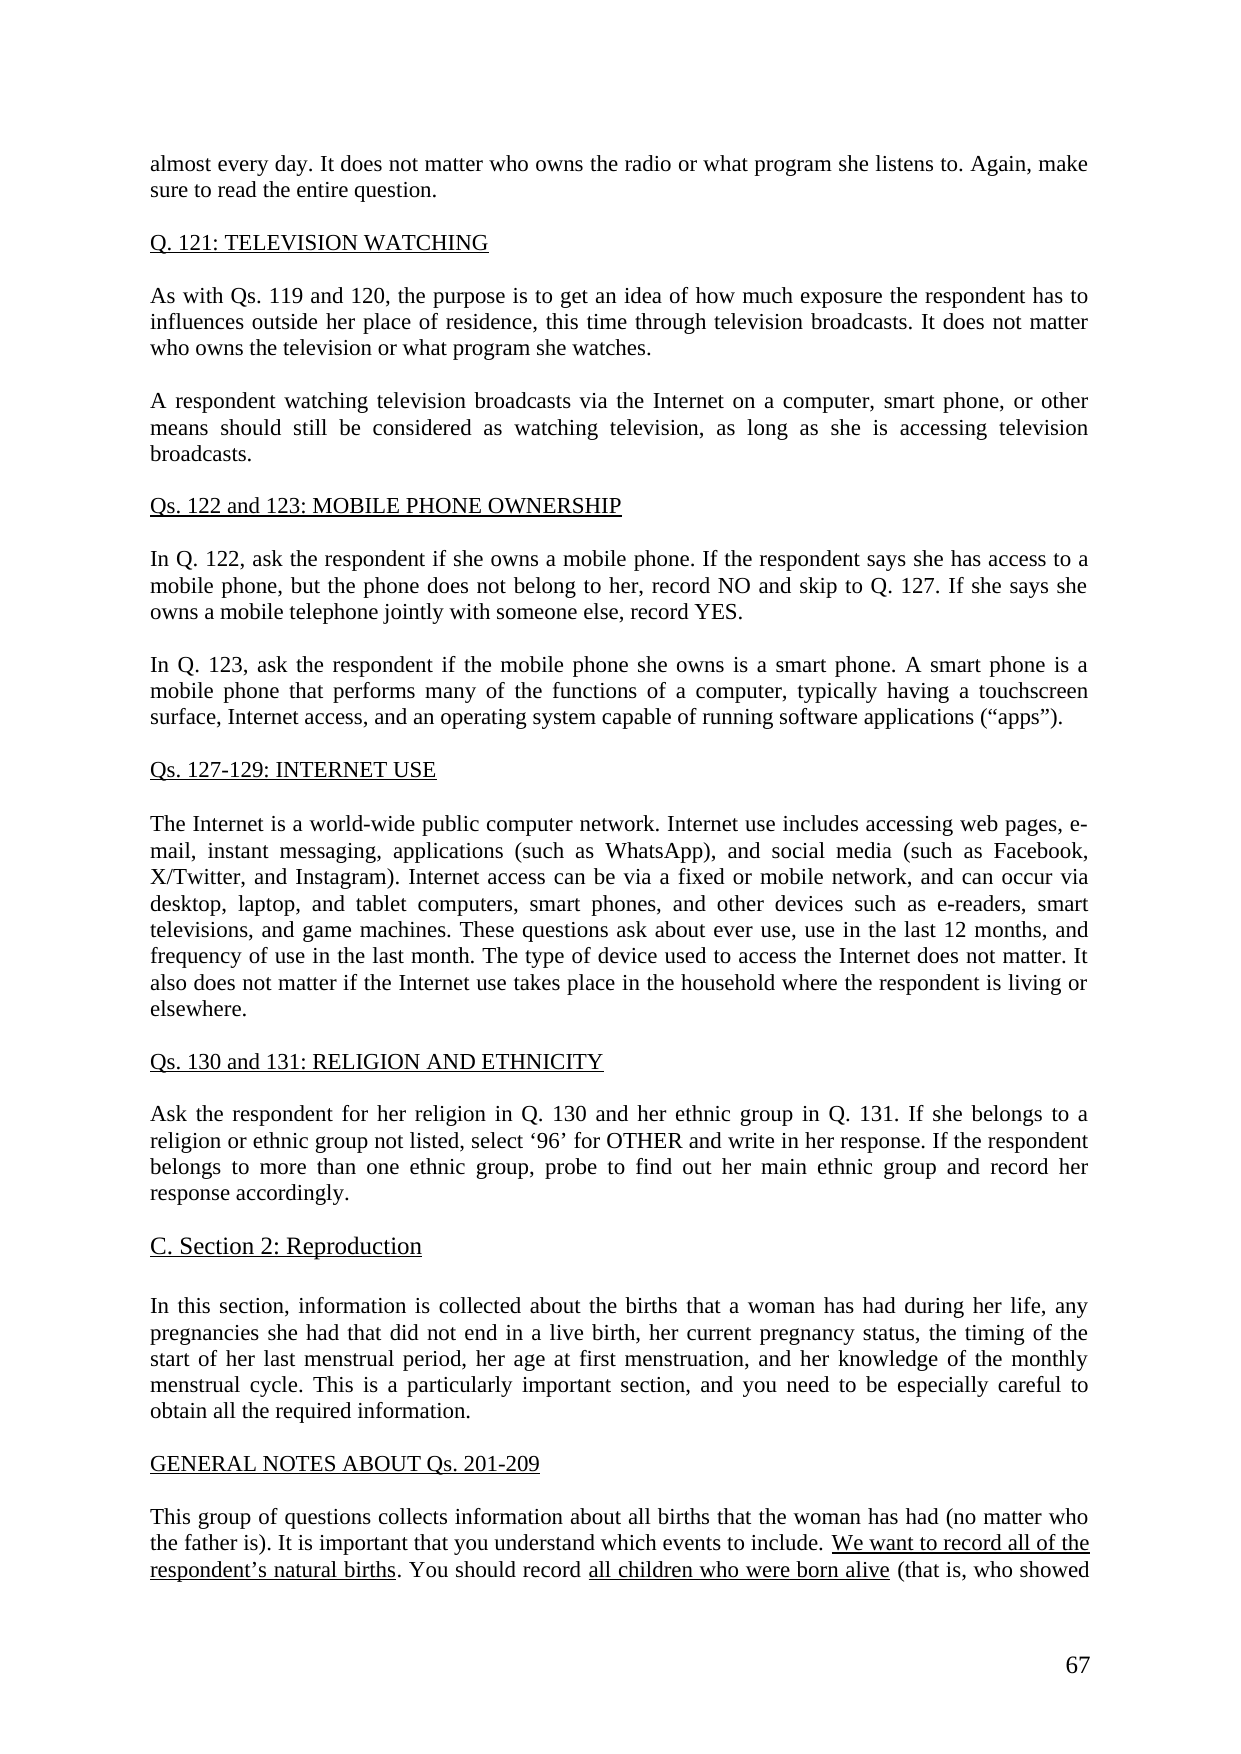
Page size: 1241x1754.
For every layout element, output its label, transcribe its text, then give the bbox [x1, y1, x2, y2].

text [150, 1503, 1090, 1582]
text Qs. 130 and 131: RELIGION AND ETHNICITY [150, 1048, 1090, 1074]
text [150, 150, 1090, 203]
text Ask the respondent for her religion in Q. 130 and her ethnic group in Q. 131. If she belongs to a religion or ethnic group not listed, select ‘96’ for OTHER and write in her response. If the respondent belongs to more than one ethnic group, probe to find out her main ethnic group and record her response accordingly. [150, 1100, 1090, 1206]
text As with Qs. 119 and 120, the purpose is to get an idea of how much exposure the respondent has to influences outside her place of residence, this time through television broadcasts. It does not matter who owns the television or what program she watches. [150, 282, 1090, 361]
text GENERAL NOTES ABOUT Qs. 201-209 [150, 1450, 1090, 1477]
text Qs. 122 and 123: MOBILE PHONE OWNERSHIP [150, 493, 1090, 519]
subtitle C. Section 2: Reproduction [150, 1231, 1090, 1259]
text In this section, information is collected about the births that a woman has had during her life, any pregnancies she had that did not end in a live birth, her current pregnancy status, the timing of the start of her last menstrual period, her age at first menstruation, and her knowledge of the monthly menstrual cycle. This is a particularly important section, and you need to be especially careful to obtain all the required information. [150, 1292, 1090, 1424]
text In Q. 122, ask the respondent if she owns a mobile phone. If the respondent says she has access to a mobile phone, but the phone does not belong to her, record NO and skip to Q. 127. If she says she owns a mobile telephone jointly with someone else, record YES. [150, 545, 1090, 624]
text Q. 121: TELEVISION WATCHING [150, 229, 1090, 255]
text A respondent watching television broadcasts via the Internet on a computer, smart phone, or other means should still be considered as watching television, as long as she is accessing television broadcasts. [150, 387, 1090, 466]
text Qs. 127-129: INTERNET USE [150, 756, 1090, 782]
text The Internet is a world-wide public computer network. Internet use includes accessing web pages, e-mail, instant messaging, applications (such as WhatsApp), and social media (such as Facebook, X/Twitter, and Instagram). Internet access can be via a fixed or mobile network, and can occur via desktop, laptop, and tablet computers, smart phones, and other devices such as e-readers, smart televisions, and game machines. These questions ask about ever use, use in the last 12 months, and frequency of use in the last month. The type of device used to access the Internet does not matter. It also does not matter if the Internet use takes place in the household where the respondent is living or elsewhere. [150, 811, 1090, 1021]
text In Q. 123, ask the respondent if the mobile phone she owns is a smart phone. A smart phone is a mobile phone that performs many of the functions of a computer, typically having a touchscreen surface, Internet access, and an operating system capable of running software applications (“apps”). [150, 651, 1090, 730]
